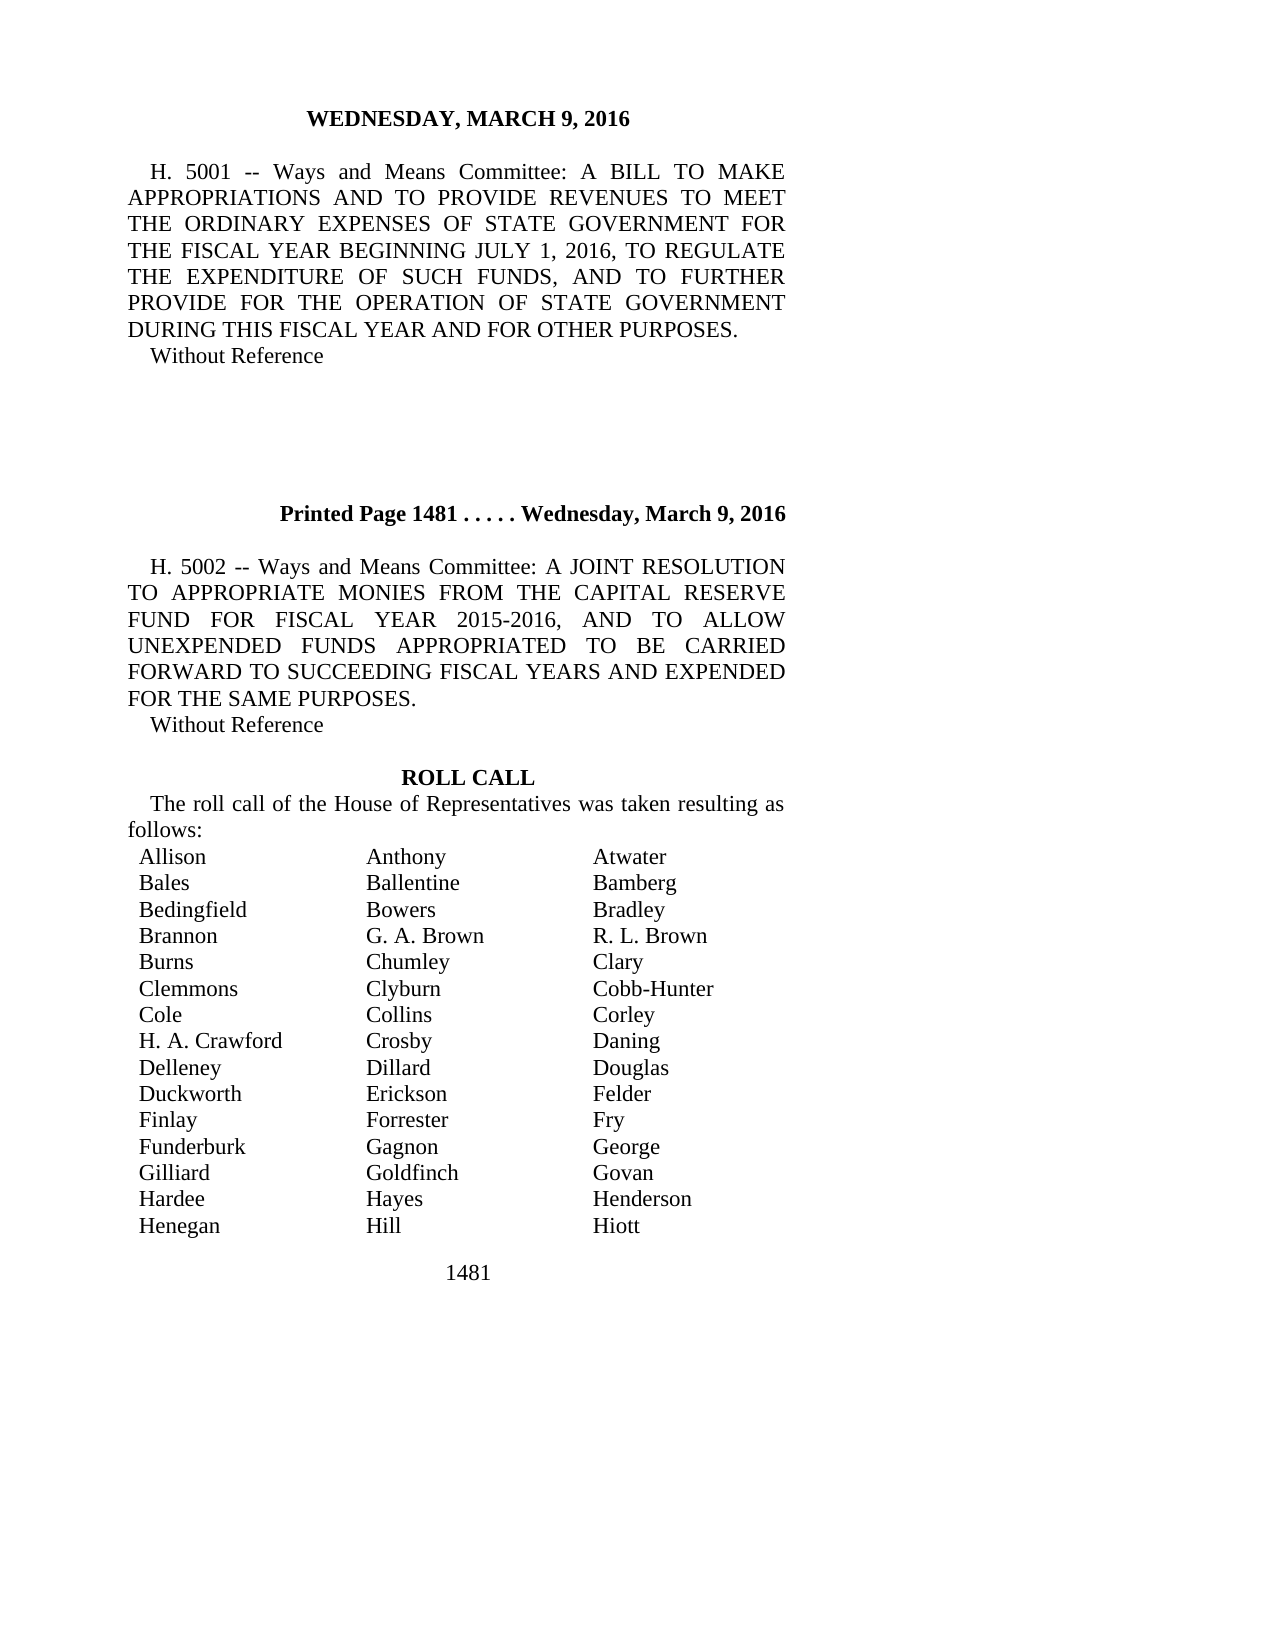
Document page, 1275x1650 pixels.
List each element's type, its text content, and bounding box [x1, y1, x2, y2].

table_cell Fry [581, 1106, 808, 1133]
table_cell Daning [581, 1028, 808, 1054]
table_cell Hiott [581, 1212, 808, 1238]
table_cell R. L. Brown [581, 922, 808, 948]
table_cell Burns [128, 948, 354, 975]
text H. 5002 -- Ways and Means Committee: A JOINT RESOLUTION TO APPROPRIATE MONIES FROM THE CAPITAL RESERVE FUND FOR FISCAL YEAR 2015-2016, AND TO ALLOW UNEXPENDED FUNDS APPROPRIATED TO BE CARRIED FORWARD TO SUCCEEDING FISCAL YEARS AND EXPENDED FOR THE SAME PURPOSES. [127, 553, 786, 711]
table_header Atwater [581, 843, 808, 869]
table_cell Duckworth [128, 1080, 354, 1106]
table_cell Cobb-Hunter [581, 975, 808, 1001]
table_cell Gilliard [128, 1159, 354, 1186]
table_cell Bamberg [581, 869, 808, 896]
table_cell Delleney [128, 1054, 354, 1080]
table_cell G. A. Brown [355, 922, 581, 948]
table_cell Corley [581, 1001, 808, 1027]
table_cell Henegan [128, 1212, 354, 1238]
table_cell Dillard [355, 1054, 581, 1080]
table_cell Henderson [581, 1186, 808, 1212]
table_cell Ballentine [355, 869, 581, 896]
table_header Anthony [355, 843, 581, 869]
text The roll call of the House of Representatives was taken resulting as follows: [127, 790, 786, 843]
table_cell Hayes [355, 1186, 581, 1212]
table_cell Finlay [128, 1106, 354, 1133]
table_cell Forrester [355, 1106, 581, 1133]
table_cell George [581, 1133, 808, 1159]
table_cell Govan [581, 1159, 808, 1186]
table_cell Collins [355, 1001, 581, 1027]
table_cell Chumley [355, 948, 581, 975]
text H. 5001 -- Ways and Means Committee: A BILL TO MAKE APPROPRIATIONS AND TO PROVIDE REVENUES TO MEET THE ORDINARY EXPENSES OF STATE GOVERNMENT FOR THE FISCAL YEAR BEGINNING JULY 1, 2016, TO REGULATE THE EXPENDITURE OF SUCH FUNDS, AND TO FURTHER PROVIDE FOR THE OPERATION OF STATE GOVERNMENT DURING THIS FISCAL YEAR AND FOR OTHER PURPOSES. [127, 158, 786, 342]
table_cell Douglas [581, 1054, 808, 1080]
table_cell H. A. Crawford [128, 1028, 354, 1054]
table_cell Brannon [128, 922, 354, 948]
table_header Allison [128, 843, 354, 869]
table_cell Hill [355, 1212, 581, 1238]
table_cell Goldfinch [355, 1159, 581, 1186]
table_cell Bowers [355, 896, 581, 922]
table_cell Gagnon [355, 1133, 581, 1159]
table_cell Bradley [581, 896, 808, 922]
text Without Reference [127, 711, 786, 737]
table_cell Clemmons [128, 975, 354, 1001]
table_cell Crosby [355, 1028, 581, 1054]
table_cell Erickson [355, 1080, 581, 1106]
table_cell Cole [128, 1001, 354, 1027]
text Without Reference [127, 342, 786, 368]
table_cell Felder [581, 1080, 808, 1106]
table_cell Bales [128, 869, 354, 896]
table_cell Clary [581, 948, 808, 975]
text Printed Page 1481 . . . . . Wednesday, March 9, 2016 [127, 500, 786, 527]
text ROLL CALL [127, 764, 786, 790]
table_cell Clyburn [355, 975, 581, 1001]
table_cell Hardee [128, 1186, 354, 1212]
table_cell Bedingfield [128, 896, 354, 922]
table_cell Funderburk [128, 1133, 354, 1159]
